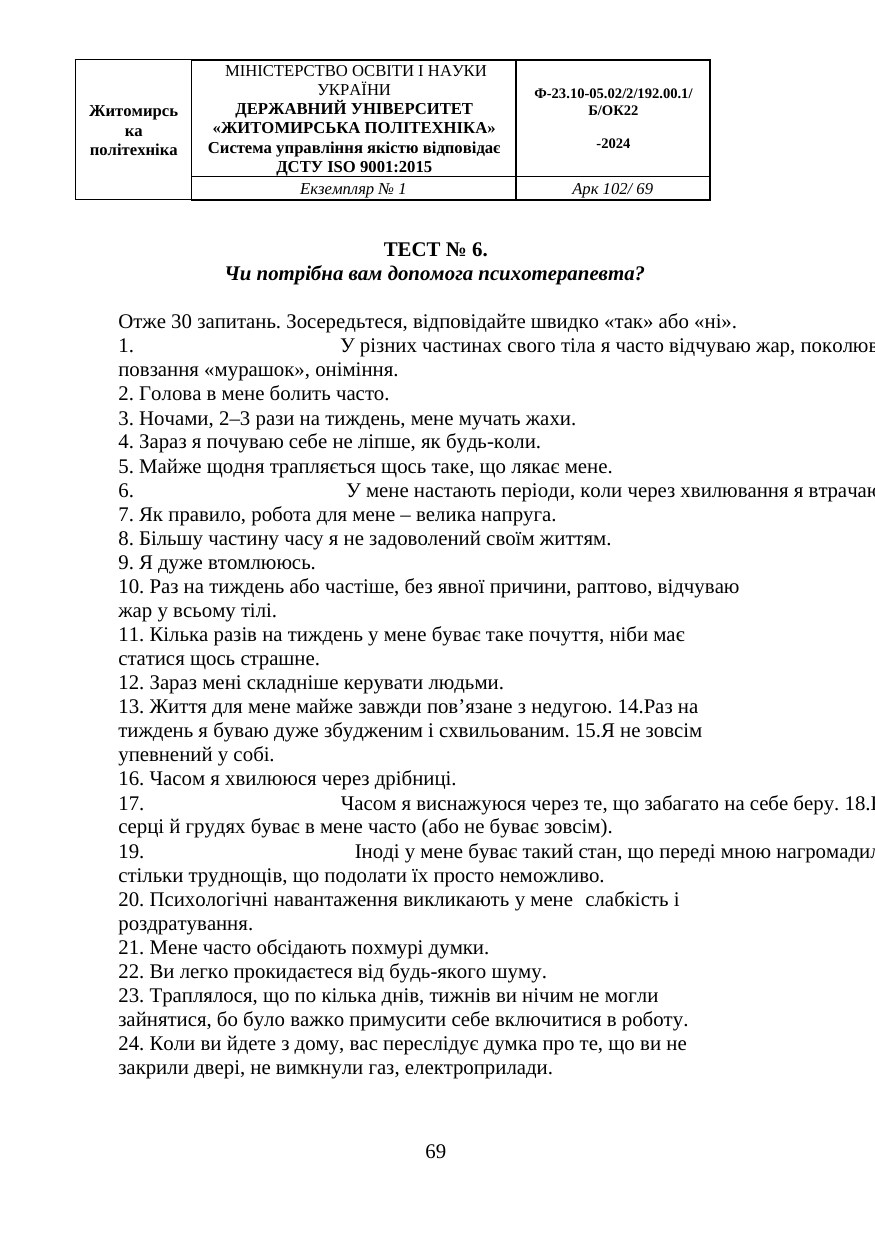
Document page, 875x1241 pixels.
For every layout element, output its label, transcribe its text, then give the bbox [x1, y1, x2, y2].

text 19. Іноді у мене буває такий стан, що переді мною нагромадилося стільки труднощів, що подолати їх просто неможливо. [118, 838, 753, 887]
text 4. Зараз я почуваю себе не ліпше, як будь-коли. [118, 429, 753, 453]
text 5. Майже щодня трапляється щось таке, що лякає мене. [118, 453, 753, 478]
text 16. Часом я хвилююся через дрібниці. [118, 766, 753, 790]
text 1. У різних частинах свого тіла я часто відчуваю жар, поколювання, повзання «мурашок», оніміння. [118, 333, 753, 381]
text 20. Психологічні навантаження викликають у мене слабкість і роздратування. [118, 887, 753, 935]
text 22. Ви легко прокидаєтеся від будь-якого шуму. [118, 959, 753, 983]
text 21. Мене часто обсідають похмурі думки. [118, 935, 753, 959]
text 3. Ночами, 2–3 рази на тиждень, мене мучать жахи. [118, 405, 753, 429]
text Отже 30 запитань. Зосередьтеся, відповідайте швидко «так» або «ні». [118, 309, 753, 333]
text 23. Траплялося, що по кілька днів, тижнів ви нічим не могли зайнятися, бо було важко примусити себе включитися в роботу. [118, 983, 753, 1031]
text 7. Як правило, робота для мене – велика напруга. [118, 502, 753, 526]
text 11. Кілька разів на тиждень у мене буває таке почуття, ніби має статися щось страшне. [118, 622, 753, 670]
text 10. Раз на тиждень або частіше, без явної причини, раптово, відчуваю жар у всьому тілі. [118, 574, 753, 622]
text 9. Я дуже втомлююсь. [118, 550, 753, 574]
text 2. Голова в мене болить часто. [118, 381, 753, 405]
text 24. Коли ви йдете з дому, вас переслідує думка про те, що ви не закрили двері, не вимкнули газ, електроприлади. [118, 1031, 753, 1079]
text 12. Зараз мені складніше керувати людьми. [118, 670, 753, 694]
text 17. Часом я виснажуюся через те, що забагато на себе беру. 18.Біль у серці й грудях буває в мене часто (або не буває зовсім). [118, 790, 753, 838]
text 13. Життя для мене майже завжди пов’язане з недугою. 14.Раз на тиждень я буваю дуже збудженим і схвильованим. 15.Я не зовсім упевнений у собі. [118, 694, 753, 766]
text ТЕСТ № 6. [118, 237, 753, 261]
text 8. Більшу частину часу я не задоволений своїм життям. [118, 526, 753, 550]
text 6. У мене настають періоди, коли через хвилювання я втрачаю сон. [118, 478, 753, 502]
text Чи потрібна вам допомога психотерапевта? [118, 261, 753, 285]
